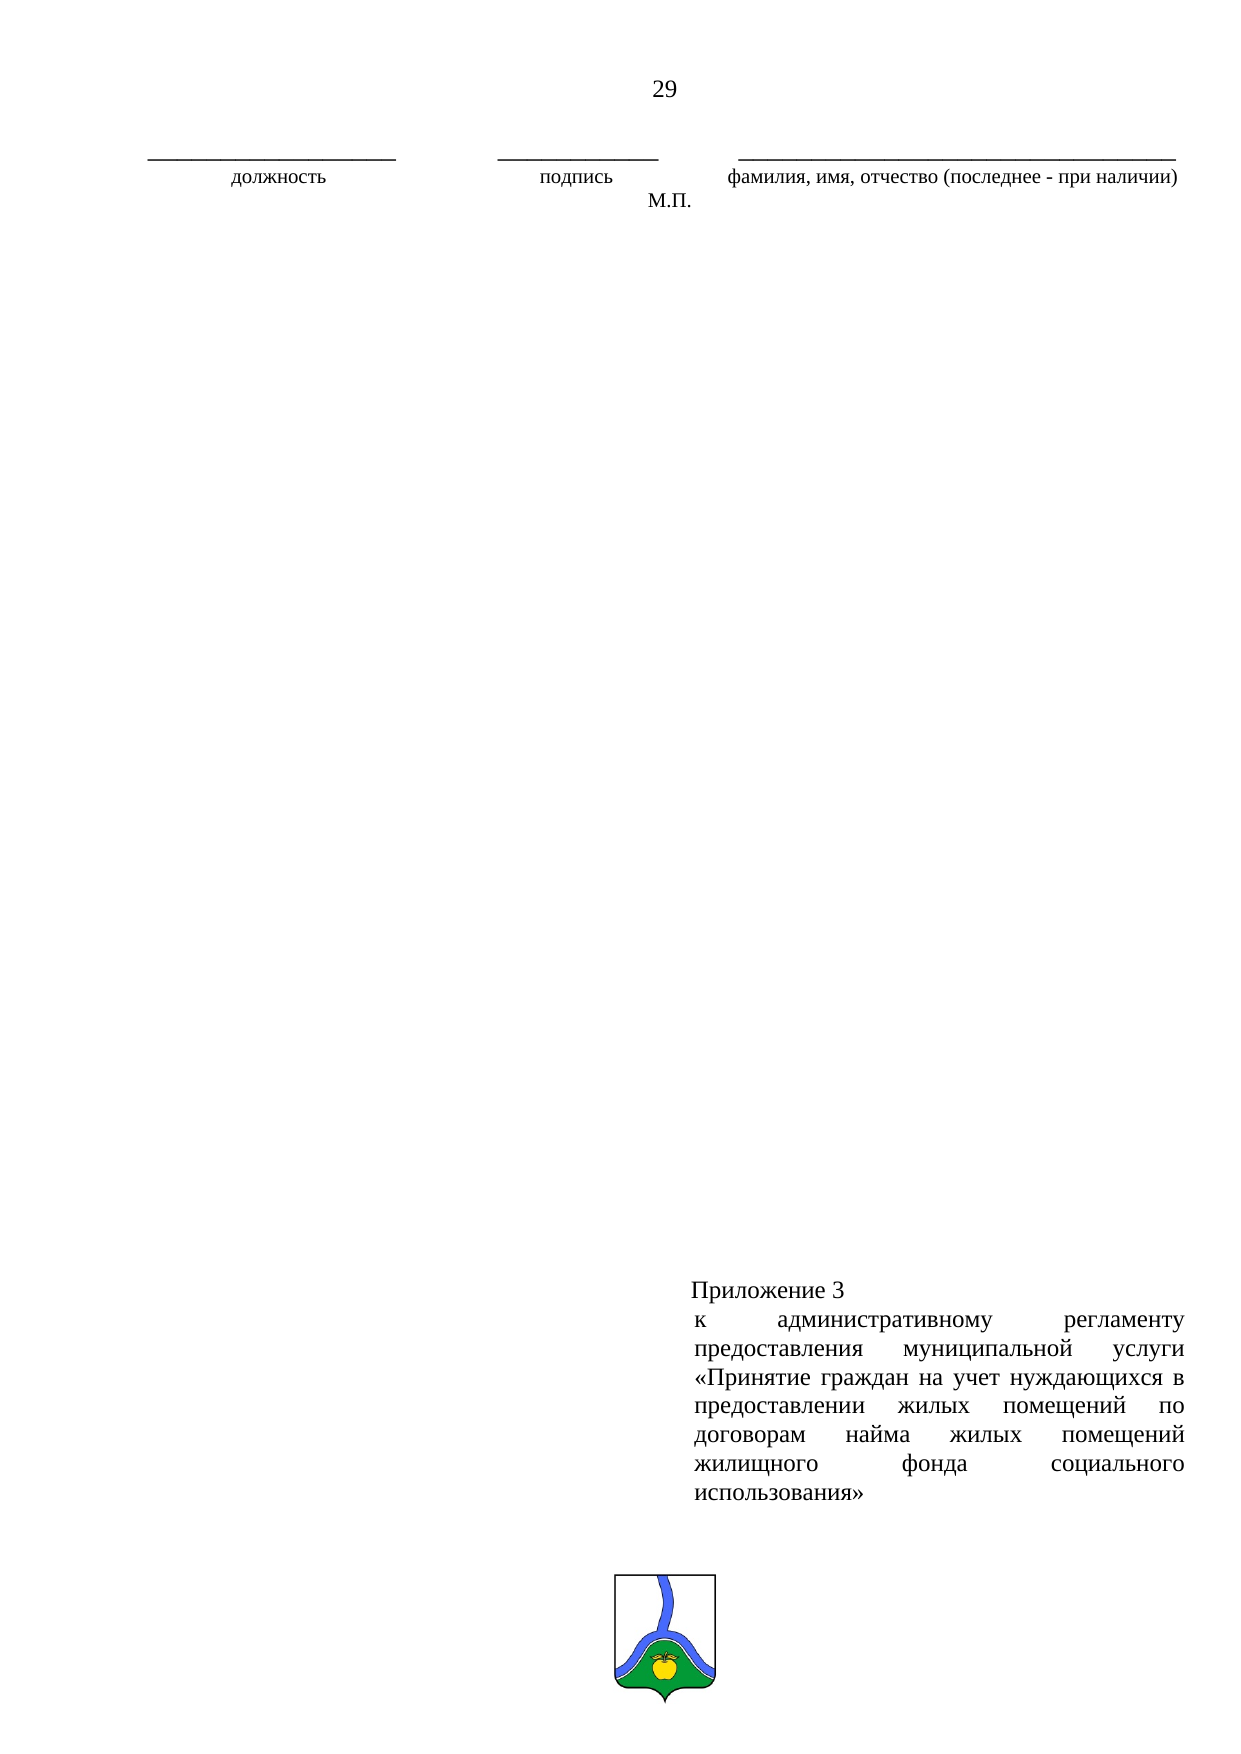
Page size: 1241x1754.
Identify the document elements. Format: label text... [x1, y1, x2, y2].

text должность подпись фамилия, имя, отчество (последнее - при наличии) [148, 164, 1181, 188]
table_header Приложение 3 к административному регламенту предоставления муниципальной услуги «Принятие граждан на учет нуждающихся в предоставлении жилых помещений по договорам найма жилых помещений жилищного фонда социального использования» [679, 1247, 1196, 1505]
text _________________ ___________ ______________________________ [148, 131, 1181, 164]
text М.П. [148, 188, 1181, 212]
picture [612, 1572, 717, 1704]
